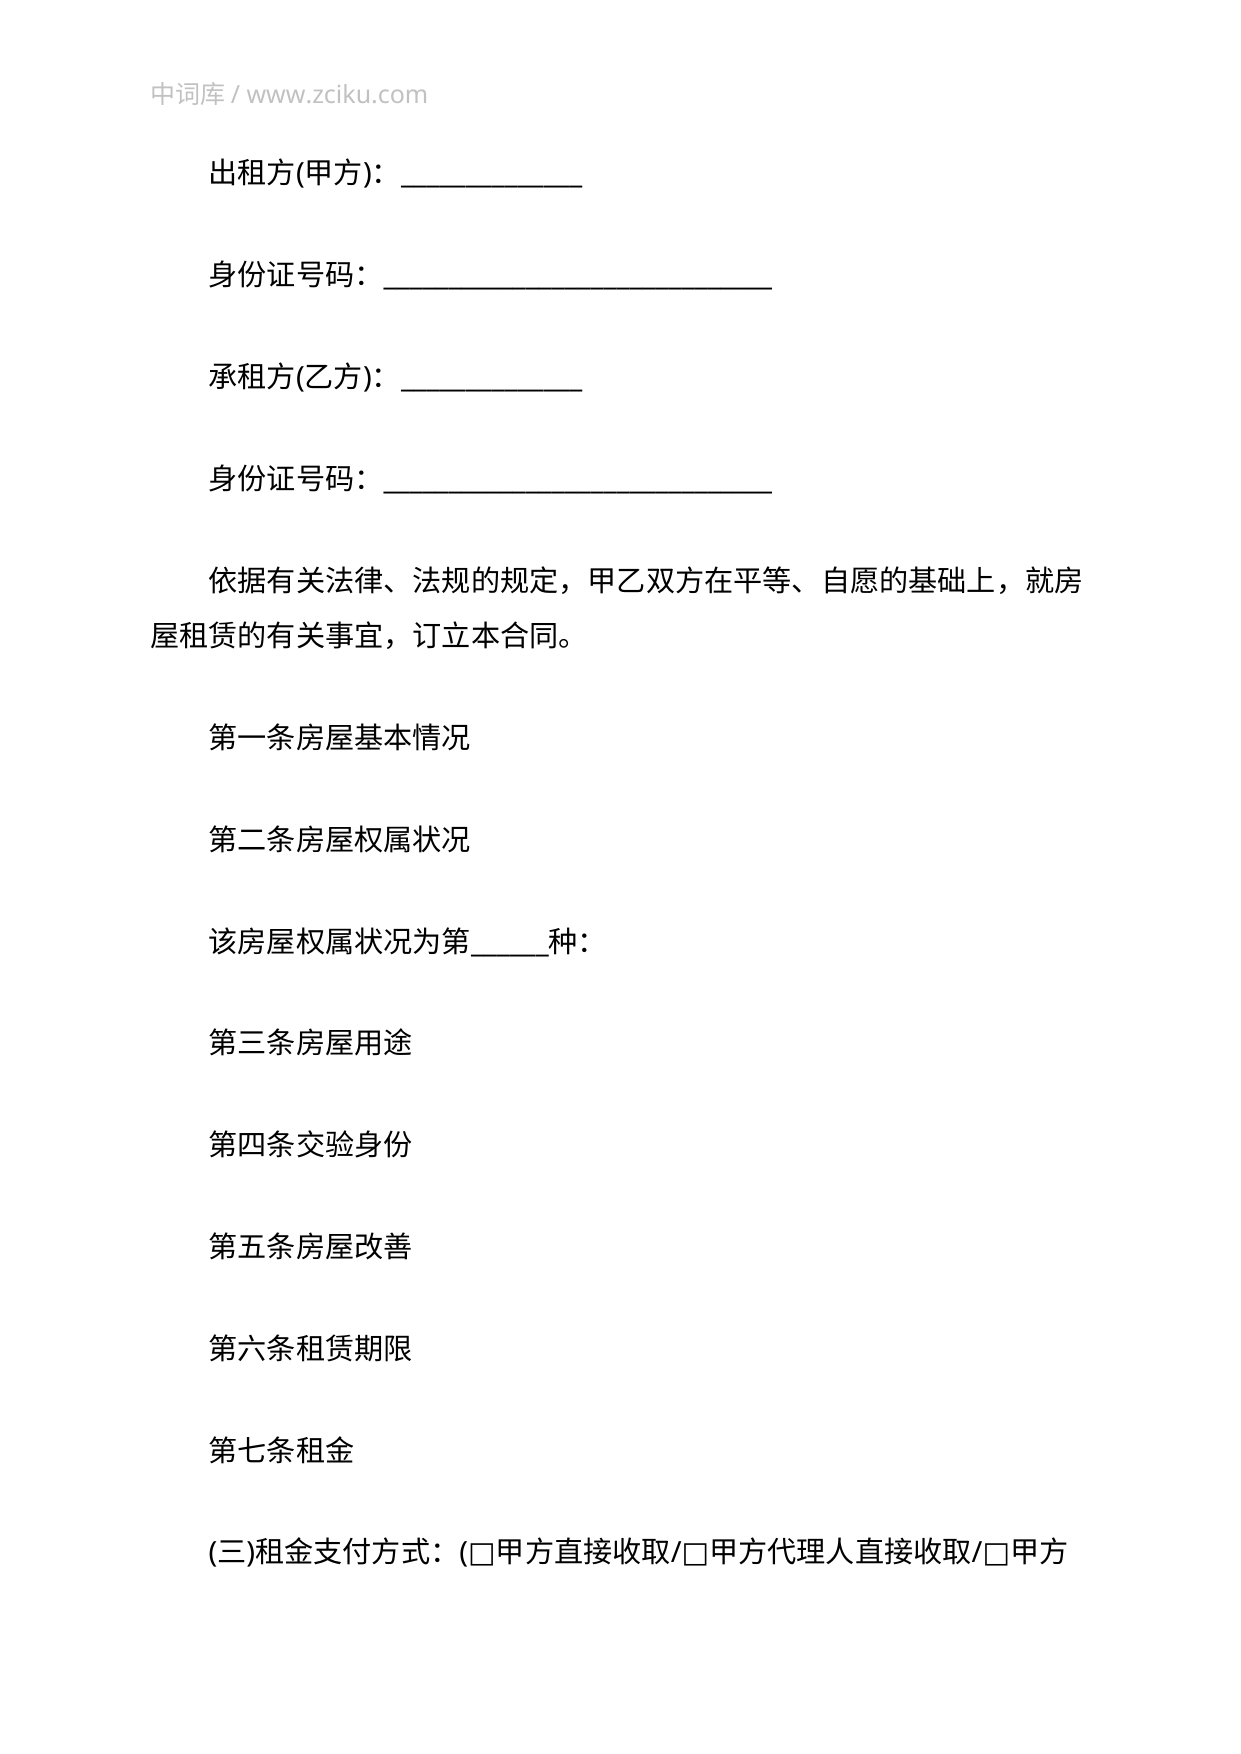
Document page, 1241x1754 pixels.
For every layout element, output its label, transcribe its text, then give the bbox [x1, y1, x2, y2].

text 身份证号码：______________________________ [150, 252, 1090, 294]
text 该房屋权属状况为第______种： [150, 918, 1090, 961]
text 身份证号码：______________________________ [150, 456, 1090, 498]
text 第三条房屋用途 [150, 1020, 1090, 1062]
text 出租方(甲方)：______________ [150, 150, 1090, 192]
text 第四条交验身份 [150, 1122, 1090, 1164]
text 承租方(乙方)：______________ [150, 354, 1090, 396]
text 第五条房屋改善 [150, 1224, 1090, 1266]
text 依据有关法律、法规的规定，甲乙双方在平等、自愿的基础上，就房屋租赁的有关事宜，订立本合同。 [150, 558, 1090, 655]
text 第六条租赁期限 [150, 1325, 1090, 1368]
text 第一条房屋基本情况 [150, 714, 1090, 757]
text 第二条房屋权属状况 [150, 816, 1090, 859]
text 第七条租金 [150, 1427, 1090, 1469]
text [150, 1529, 1090, 1571]
